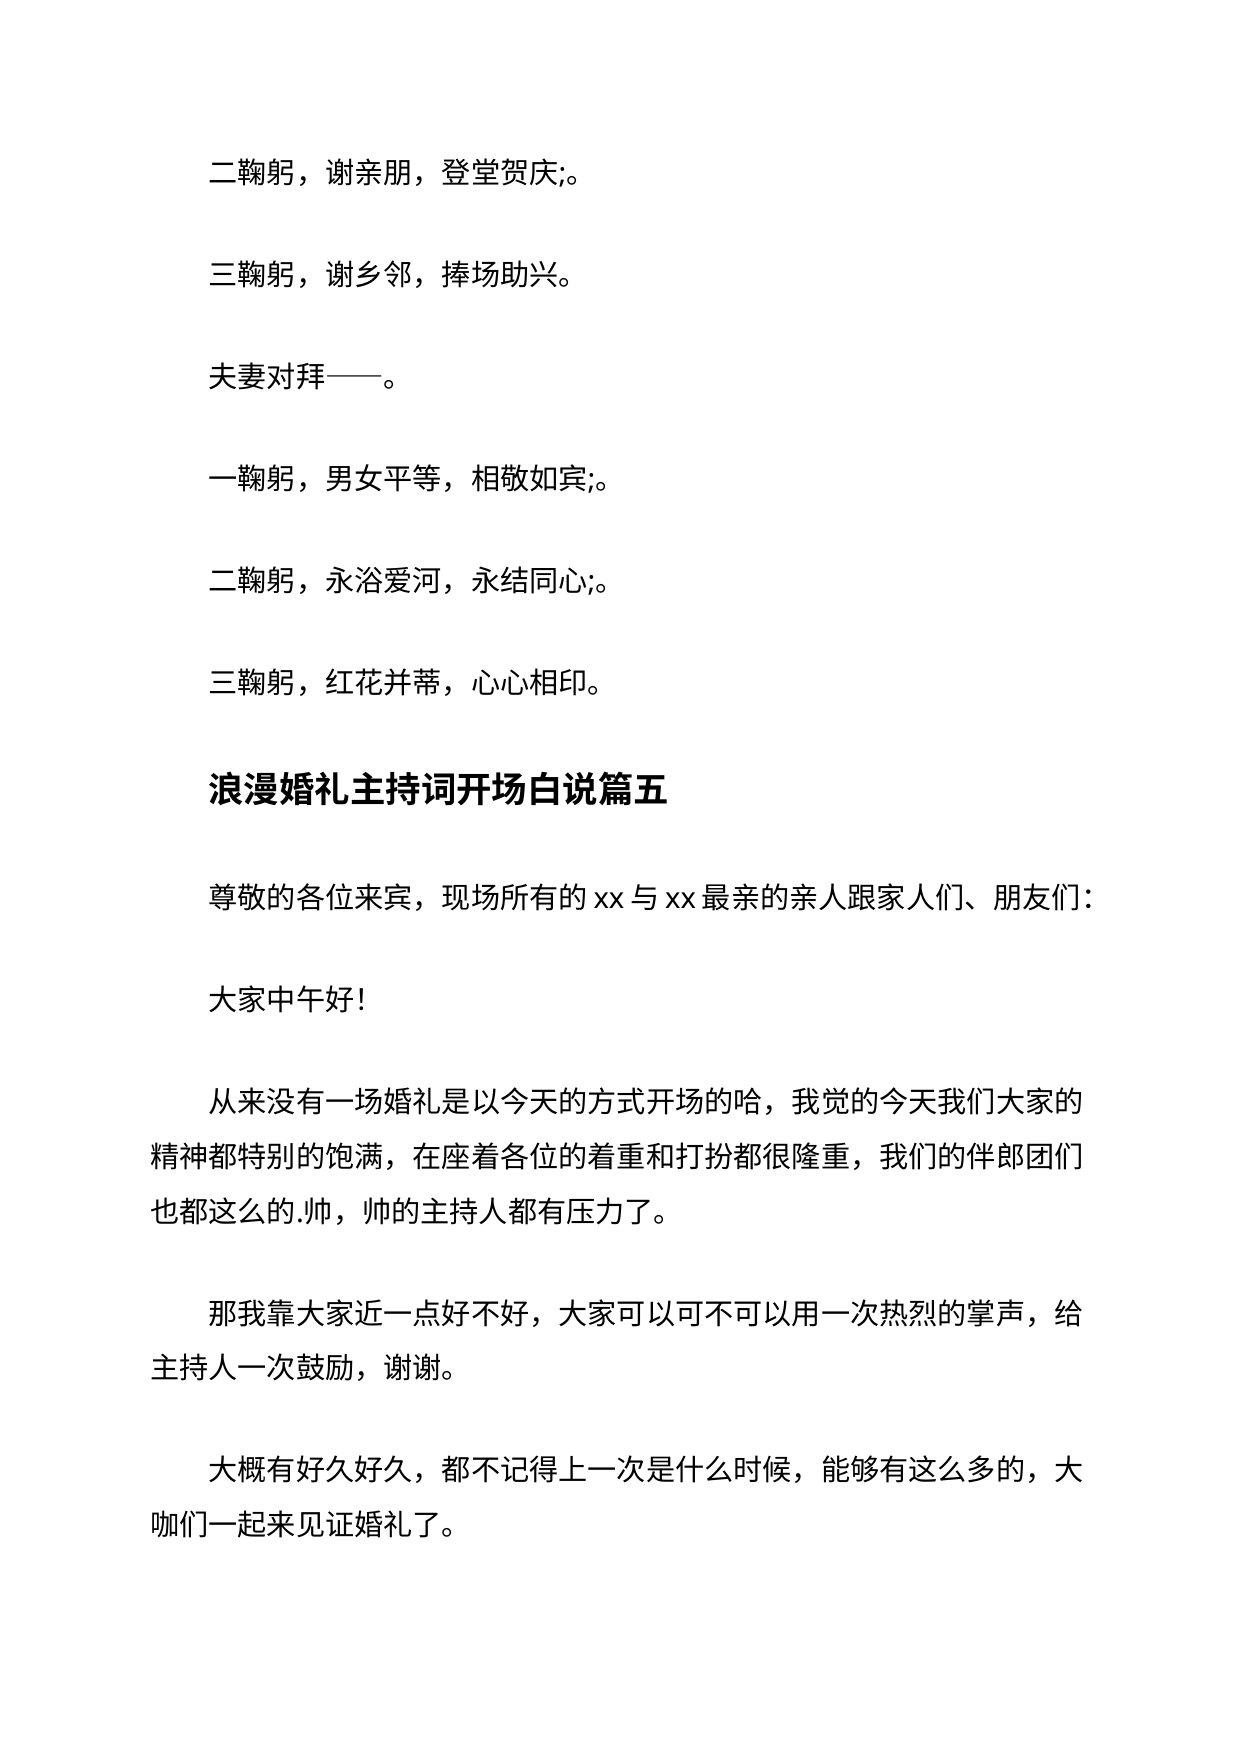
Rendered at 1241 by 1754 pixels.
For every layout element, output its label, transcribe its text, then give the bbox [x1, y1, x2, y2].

text 从来没有一场婚礼是以今天的方式开场的哈，我觉的今天我们大家的精神都特别的饱满，在座着各位的着重和打扮都很隆重，我们的伴郎团们也都这么的.帅，帅的主持人都有压力了。 [150, 1078, 1090, 1231]
text 尊敬的各位来宾，现场所有的xx与xx最亲的亲人跟家人们、朋友们： [150, 875, 1090, 917]
text 大概有好久好久，都不记得上一次是什么时候，能够有这么多的，大咖们一起来见证婚礼了。 [150, 1447, 1090, 1544]
text 夫妻对拜——。 [150, 354, 1090, 396]
text 三鞠躬，谢乡邻，捧场助兴。 [150, 252, 1090, 294]
text 一鞠躬，男女平等，相敬如宾;。 [150, 456, 1090, 498]
text 浪漫婚礼主持词开场白说篇五 [150, 761, 1090, 812]
text 二鞠躬，谢亲朋，登堂贺庆;。 [150, 150, 1090, 192]
text 三鞠躬，红花并蒂，心心相印。 [150, 659, 1090, 702]
text 二鞠躬，永浴爱河，永结同心;。 [150, 557, 1090, 600]
text 那我靠大家近一点好不好，大家可以可不可以用一次热烈的掌声，给主持人一次鼓励，谢谢。 [150, 1290, 1090, 1387]
text 大家中午好！ [150, 977, 1090, 1019]
